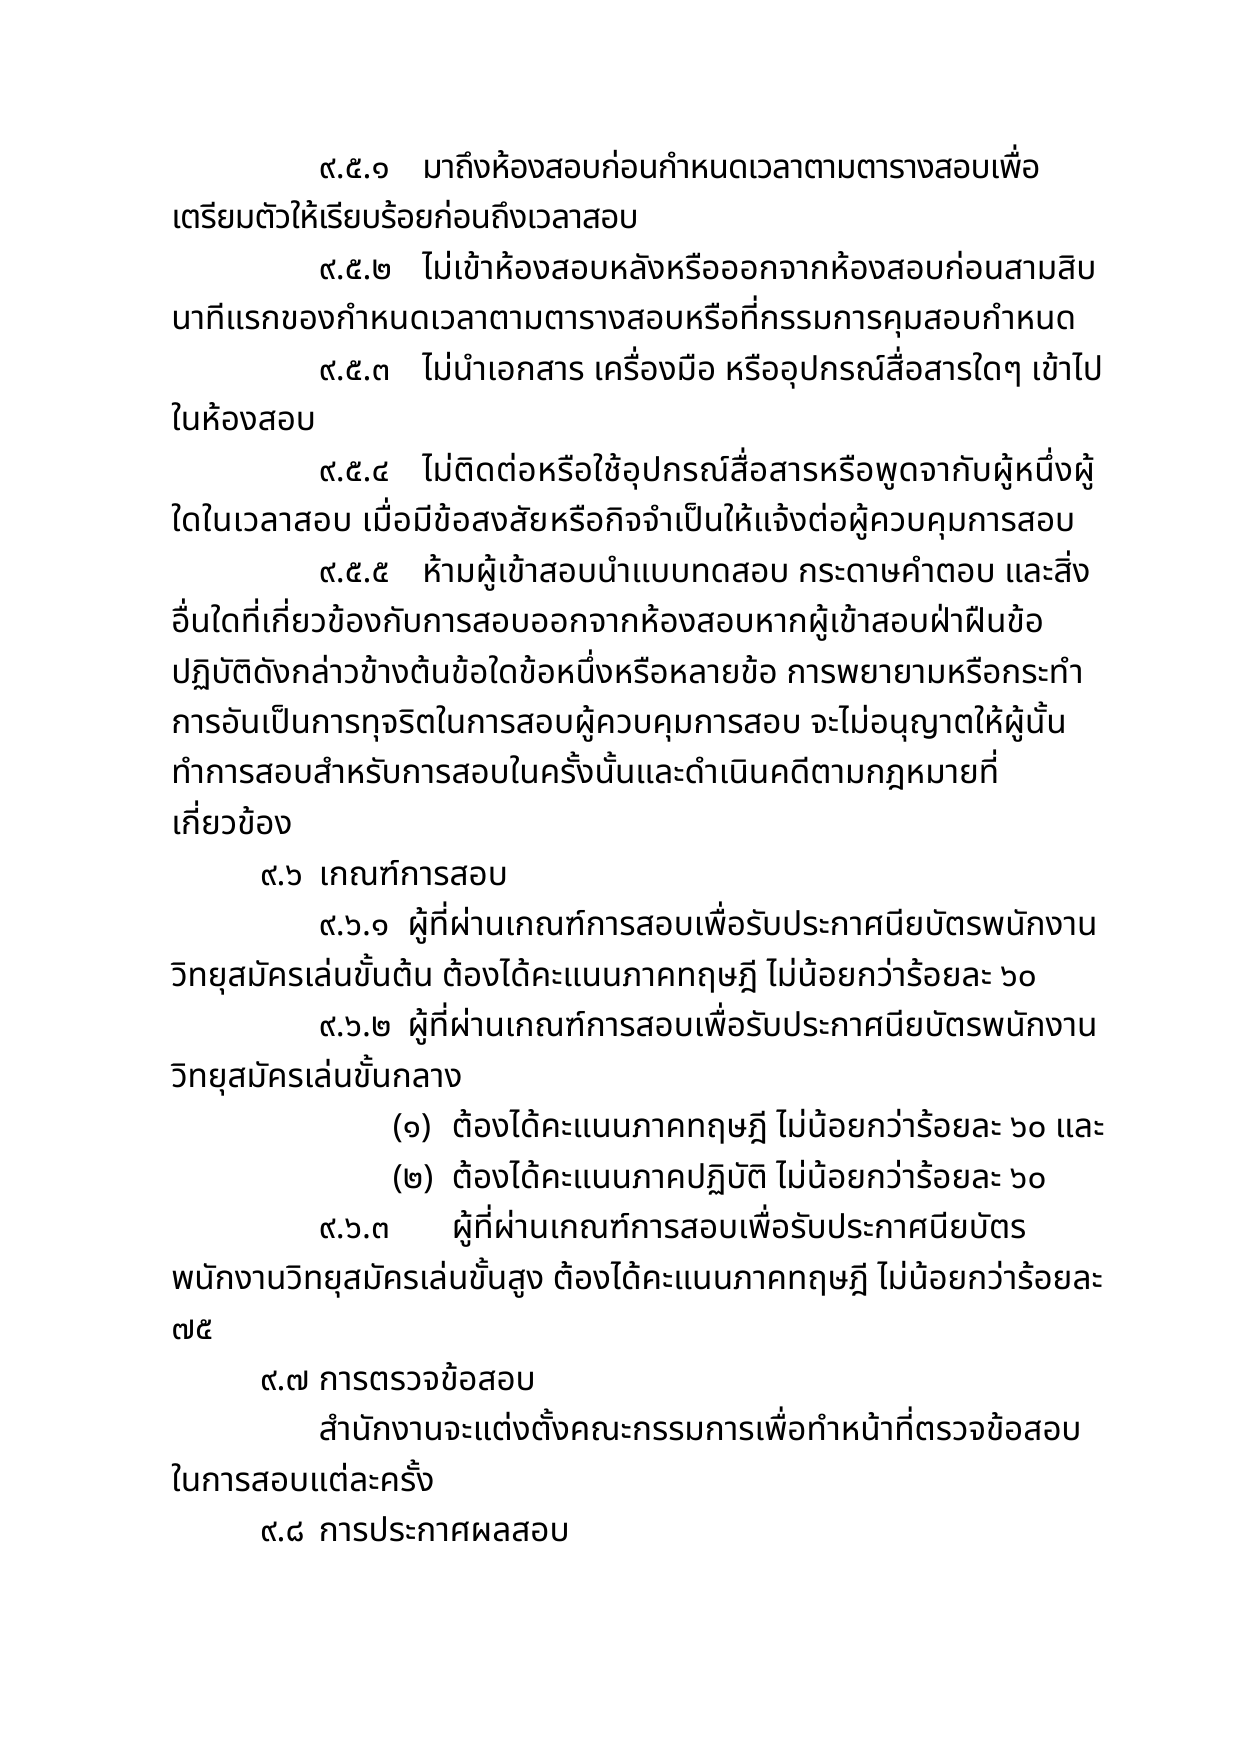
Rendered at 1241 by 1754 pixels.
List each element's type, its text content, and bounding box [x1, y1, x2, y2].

text ๙.๕.๑ มาถึงห้องสอบก่อนกำหนดเวลาตามตารางสอบเพื่อเตรียมตัวให้เรียบร้อยก่อนถึงเวลาสอบ [171, 142, 1105, 243]
text ๙.๕.๓ ไม่นำเอกสาร เครื่องมือ หรืออุปกรณ์สื่อสารใดๆ เข้าไปในห้องสอบ [171, 344, 1105, 446]
text ๙.๗ การตรวจข้อสอบ [171, 1355, 1105, 1405]
text (๒) ต้องได้คะแนนภาคปฏิบัติ ไม่น้อยกว่าร้อยละ ๖๐ [171, 1153, 1105, 1203]
text ๙.๖.๒ ผู้ที่ผ่านเกณฑ์การสอบเพื่อรับประกาศนียบัตรพนักงานวิทยุสมัครเล่นขั้นกลาง [171, 1001, 1105, 1102]
text ๙.๖.๑ ผู้ที่ผ่านเกณฑ์การสอบเพื่อรับประกาศนียบัตรพนักงานวิทยุสมัครเล่นขั้นต้น ต้องได้คะแนนภาคทฤษฎี ไม่น้อยกว่าร้อยละ ๖๐ [171, 900, 1105, 1001]
text ๙.๖.๓ ผู้ที่ผ่านเกณฑ์การสอบเพื่อรับประกาศนียบัตรพนักงานวิทยุสมัครเล่นขั้นสูง ต้องได้คะแนนภาคทฤษฎี ไม่น้อยกว่าร้อยละ ๗๕ [171, 1203, 1105, 1355]
text ๙.๘ การประกาศผลสอบ [171, 1506, 1105, 1557]
text ๙.๖ เกณฑ์การสอบ [171, 849, 1105, 900]
text ๙.๕.๒ ไม่เข้าห้องสอบหลังหรือออกจากห้องสอบก่อนสามสิบนาทีแรกของกำหนดเวลาตามตารางสอบหรือที่กรรมการคุมสอบกำหนด [171, 243, 1105, 344]
text ๙.๕.๔ ไม่ติดต่อหรือใช้อุปกรณ์สื่อสารหรือพูดจากับผู้หนึ่งผู้ใดในเวลาสอบ เมื่อมีข้อสงสัยหรือกิจจำเป็นให้แจ้งต่อผู้ควบคุมการสอบ [171, 446, 1105, 547]
text (๑) ต้องได้คะแนนภาคทฤษฎี ไม่น้อยกว่าร้อยละ ๖๐ และ [171, 1102, 1105, 1153]
text ๙.๕.๕ ห้ามผู้เข้าสอบนำแบบทดสอบ กระดาษคำตอบ และสิ่งอื่นใดที่เกี่ยวข้องกับการสอบออกจากห้องสอบหากผู้เข้าสอบฝ่าฝืนข้อปฏิบัติดังกล่าวข้างต้นข้อใดข้อหนึ่งหรือหลายข้อ การพยายามหรือกระทำการอันเป็นการทุจริตในการสอบผู้ควบคุมการสอบ จะไม่อนุญาตให้ผู้นั้นทำการสอบสำหรับการสอบในครั้งนั้นและดำเนินคดีตามกฎหมายที่เกี่ยวข้อง [171, 547, 1105, 849]
text สำนักงานจะแต่งตั้งคณะกรรมการเพื่อทำหน้าที่ตรวจข้อสอบในการสอบแต่ละครั้ง [171, 1405, 1105, 1506]
